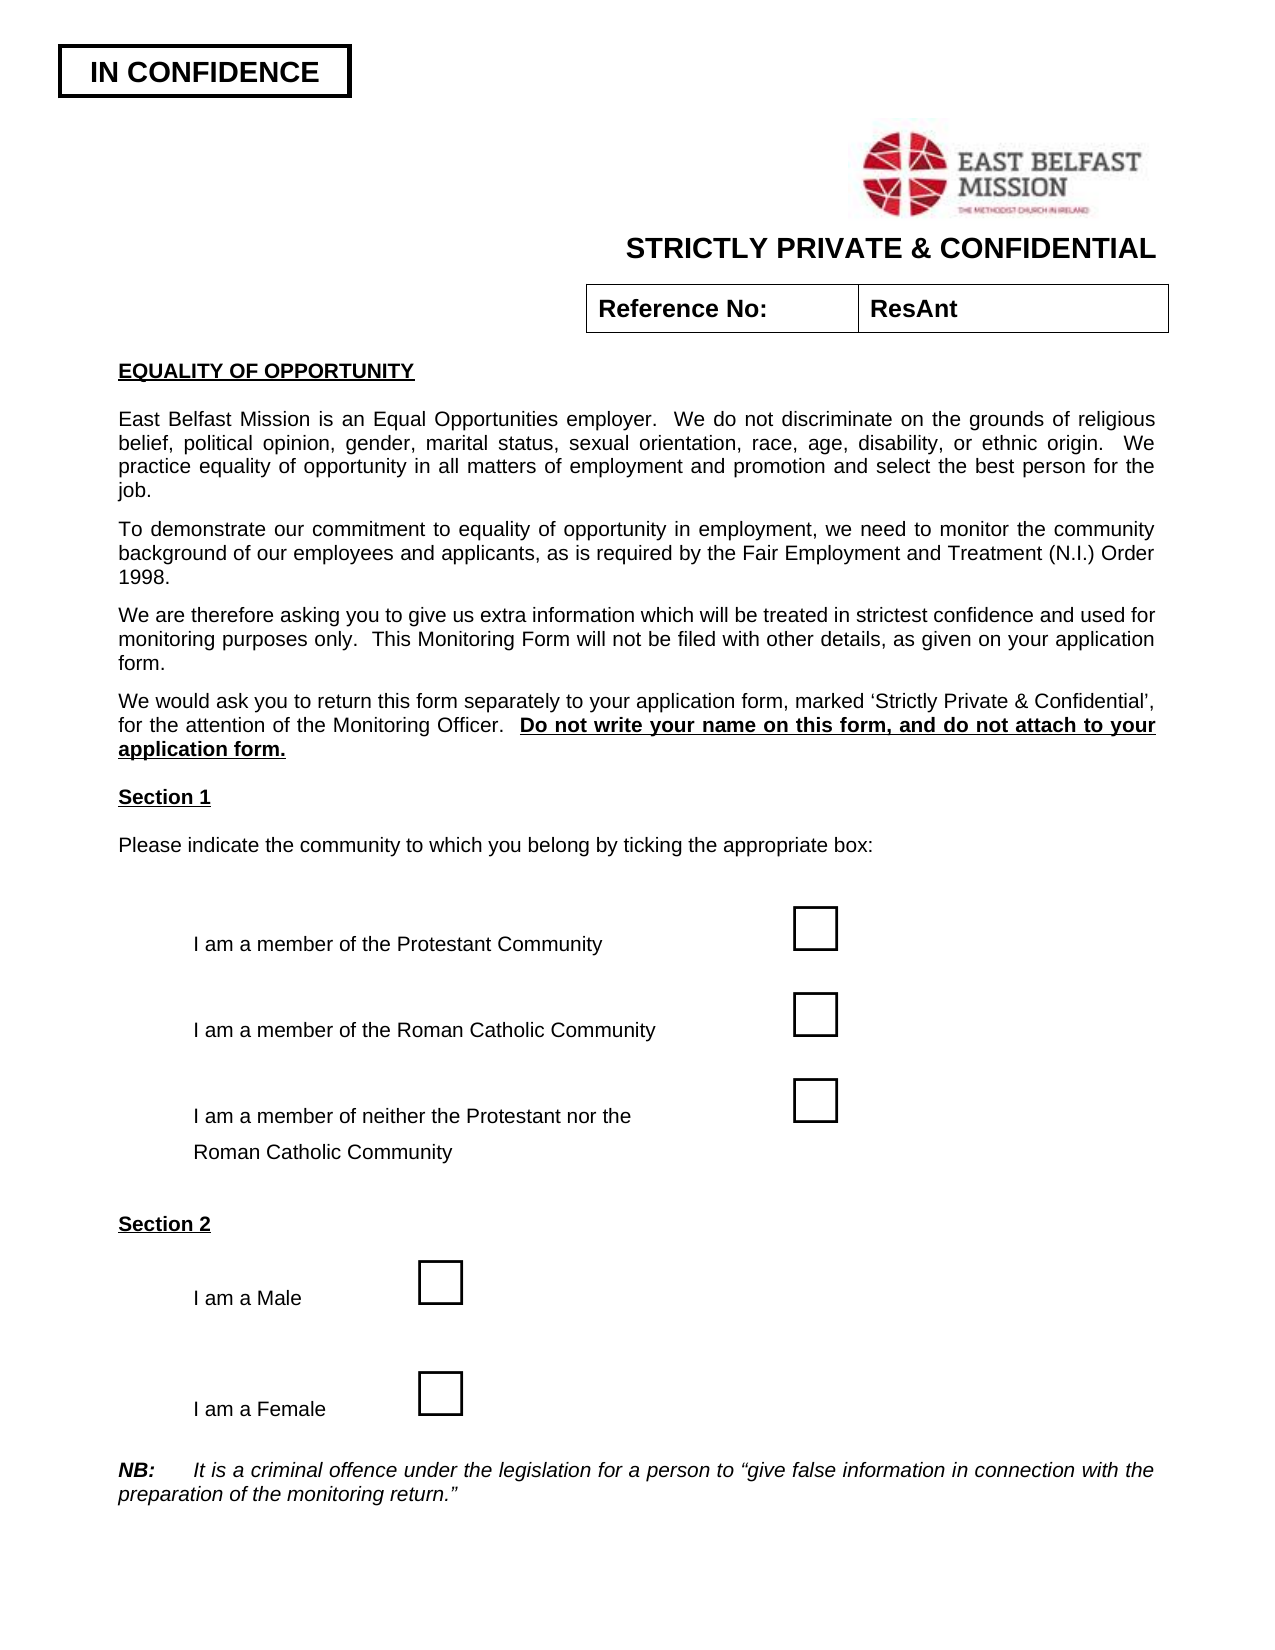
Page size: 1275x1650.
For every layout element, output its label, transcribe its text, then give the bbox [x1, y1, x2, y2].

text I am a Male □ [118, 1235, 1157, 1322]
text I am a Female □ [118, 1346, 1157, 1432]
text We would ask you to return this form separately to your application form, marked ‘Strictly Private & Confidential’, for the attention of the Monitoring Officer. Do not write your name on this form, and do not attach to your application form. [118, 689, 1157, 761]
text STRICTLY PRIVATE & CONFIDENTIAL [118, 118, 1157, 264]
text Section 2 [118, 1211, 1157, 1235]
text Please indicate the community to which you belong by ticking the appropriate box: [118, 833, 1157, 857]
text We are therefore asking you to give us extra information which will be treated in strictest confidence and used for monitoring purposes only. This Monitoring Form will not be filed with other details, as given on your application form. [118, 603, 1157, 675]
text I am a member of the Roman Catholic Community □ [118, 967, 1157, 1053]
text Section 1 [118, 785, 1157, 809]
table_header Reference No: [587, 285, 858, 332]
picture [848, 118, 1157, 231]
text To demonstrate our commitment to equality of opportunity in employment, we need to monitor the community background of our employees and applicants, as is required by the Fair Employment and Treatment (N.I.) Order 1998. [118, 517, 1157, 588]
text East Belfast Mission is an Equal Opportunities employer. We do not discriminate on the grounds of religious belief, political opinion, gender, marital status, sexual orientation, race, age, disability, or ethnic origin. We practice equality of opportunity in all matters of employment and promotion and select the best person for the job. [118, 406, 1157, 502]
table_header ResAnt [859, 285, 1168, 332]
text Roman Catholic Community [118, 1139, 1157, 1163]
text I am a member of the Protestant Community □ [118, 881, 1157, 967]
text I am a member of neither the Protestant nor the □ [118, 1053, 1157, 1139]
text EQUALITY OF OPPORTUNITY [118, 358, 1157, 382]
text NB: It is a criminal offence under the legislation for a person to “give false information in connection with the preparation of the monitoring return.” [118, 1458, 1157, 1506]
